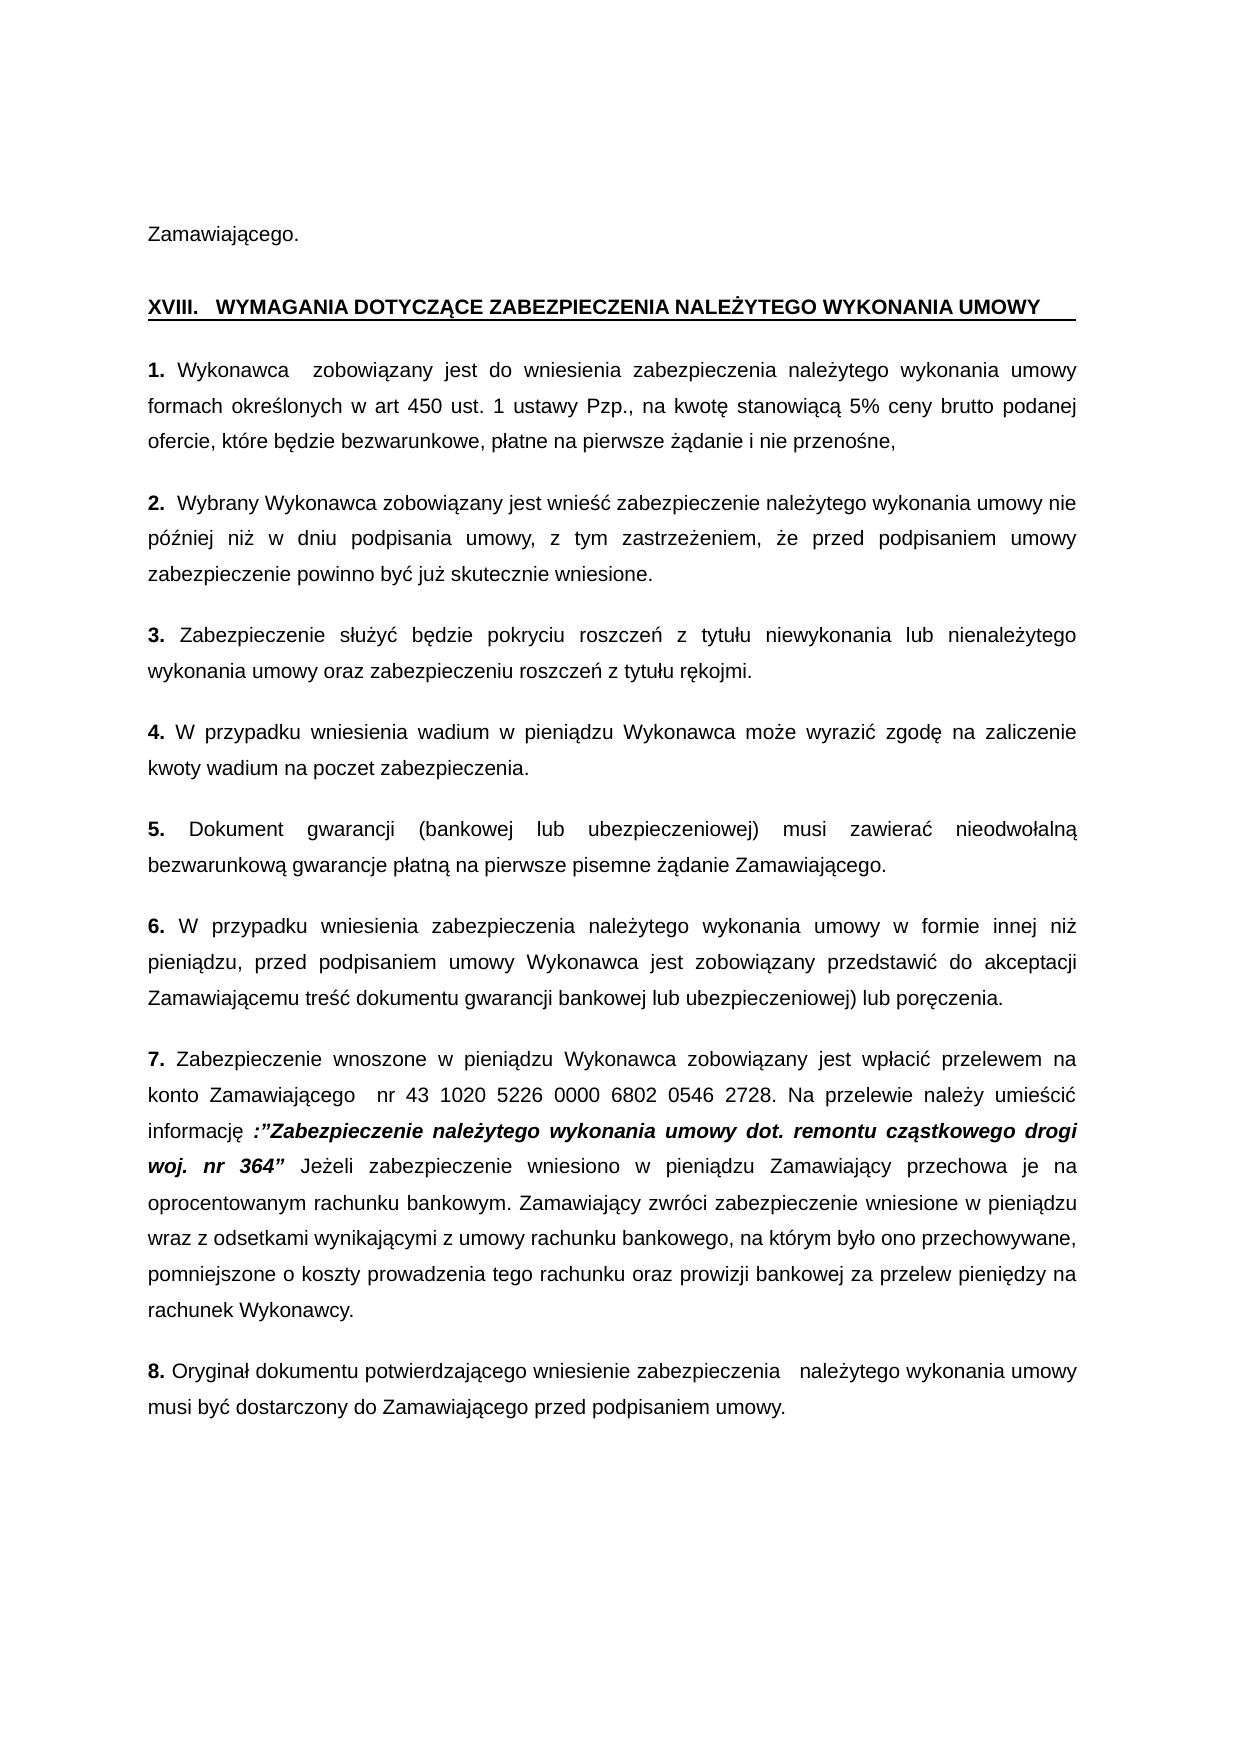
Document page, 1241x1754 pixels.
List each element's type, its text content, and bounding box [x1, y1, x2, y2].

text XVIII. WYMAGANIA DOTYCZĄCE ZABEZPIECZENIA NALEŻYTEGO WYKONANIA UMOWY [148, 295, 1076, 319]
text 1. Wykonawca zobowiązany jest do wniesienia zabezpieczenia należytego wykonania umowy formach określonych w art 450 ust. 1 ustawy Pzp., na kwotę stanowiącą 5% ceny brutto podanej ofercie, które będzie bezwarunkowe, płatne na pierwsze żądanie i nie przenośne, [148, 357, 1078, 453]
text 8. Oryginał dokumentu potwierdzającego wniesienie zabezpieczenia należytego wykonania umowy musi być dostarczony do Zamawiającego przed podpisaniem umowy. [148, 1359, 1078, 1419]
text 4. W przypadku wniesienia wadium w pieniądzu Wykonawca może wyrazić zgodę na zaliczenie kwoty wadium na poczet zabezpieczenia. [148, 720, 1078, 780]
text 7. Zabezpieczenie wnoszone w pieniądzu Wykonawca zobowiązany jest wpłacić przelewem na konto Zamawiającego nr 43 1020 5226 0000 6802 0546 2728. Na przelewie należy umieścić informację :”Zabezpieczenie należytego wykonania umowy dot. remontu cząstkowego drogi woj. nr 364” Jeżeli zabezpieczenie wniesiono w pieniądzu Zamawiający przechowa je na oprocentowanym rachunku bankowym. Zamawiający zwróci zabezpieczenie wniesione w pieniądzu wraz z odsetkami wynikającymi z umowy rachunku bankowego, na którym było ono przechowywane, pomniejszone o koszty prowadzenia tego rachunku oraz prowizji bankowej za przelew pieniędzy na rachunek Wykonawcy. [148, 1047, 1078, 1322]
text 5. Dokument gwarancji (bankowej lub ubezpieczeniowej) musi zawierać nieodwołalną bezwarunkową gwarancje płatną na pierwsze pisemne żądanie Zamawiającego. [148, 817, 1078, 877]
text 6. W przypadku wniesienia zabezpieczenia należytego wykonania umowy w formie innej niż pieniądzu, przed podpisaniem umowy Wykonawca jest zobowiązany przedstawić do akceptacji Zamawiającemu treść dokumentu gwarancji bankowej lub ubezpieczeniowej) lub poręczenia. [148, 914, 1078, 1009]
text 2. Wybrany Wykonawca zobowiązany jest wnieść zabezpieczenie należytego wykonania umowy nie później niż w dniu podpisania umowy, z tym zastrzeżeniem, że przed podpisaniem umowy zabezpieczenie powinno być już skutecznie wniesione. [148, 490, 1078, 586]
text 3. Zabezpieczenie służyć będzie pokryciu roszczeń z tytułu niewykonania lub nienależytego wykonania umowy oraz zabezpieczeniu roszczeń z tytułu rękojmi. [148, 623, 1078, 683]
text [103, 222, 1078, 246]
